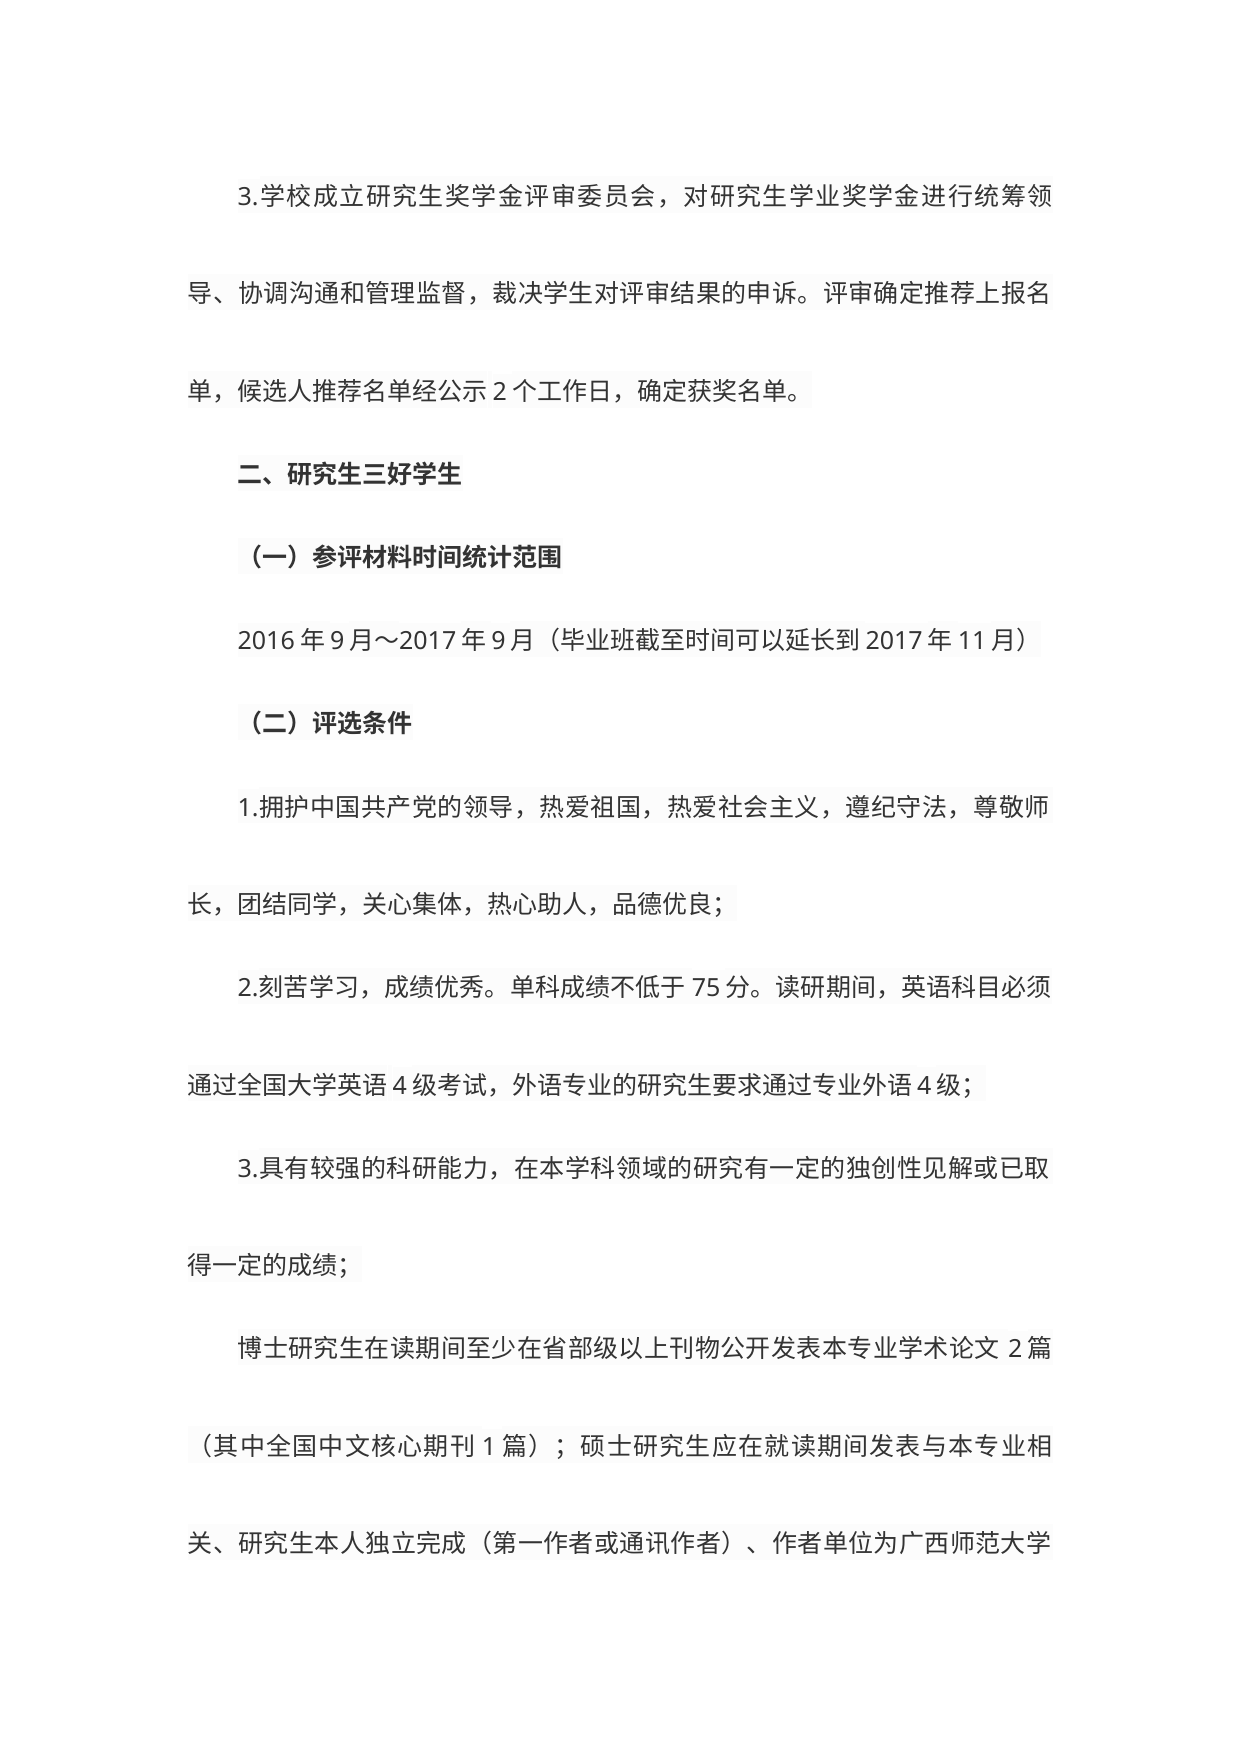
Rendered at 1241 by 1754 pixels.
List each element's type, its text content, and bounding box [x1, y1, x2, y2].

text 1.拥护中国共产党的领导，热爱祖国，热爱社会主义，遵纪守法，尊敬师长，团结同学，关心集体，热心助人，品德优良； [187, 773, 1053, 935]
text 2016年9月～2017年9月（毕业班截至时间可以延长到2017年11月） [187, 606, 1053, 671]
text （一）参评材料时间统计范围 [187, 523, 1053, 588]
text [187, 1314, 1053, 1574]
text 3.学校成立研究生奖学金评审委员会，对研究生学业奖学金进行统筹领导、协调沟通和管理监督，裁决学生对评审结果的申诉。评审确定推荐上报名单，候选人推荐名单经公示2个工作日，确定获奖名单。 [187, 162, 1053, 422]
text 3.具有较强的科研能力，在本学科领域的研究有一定的独创性见解或已取得一定的成绩； [187, 1134, 1053, 1296]
text （二）评选条件 [187, 689, 1053, 754]
text 2.刻苦学习，成绩优秀。单科成绩不低于75分。读研期间，英语科目必须通过全国大学英语4级考试，外语专业的研究生要求通过专业外语4级； [187, 953, 1053, 1116]
text 二、研究生三好学生 [187, 440, 1053, 505]
